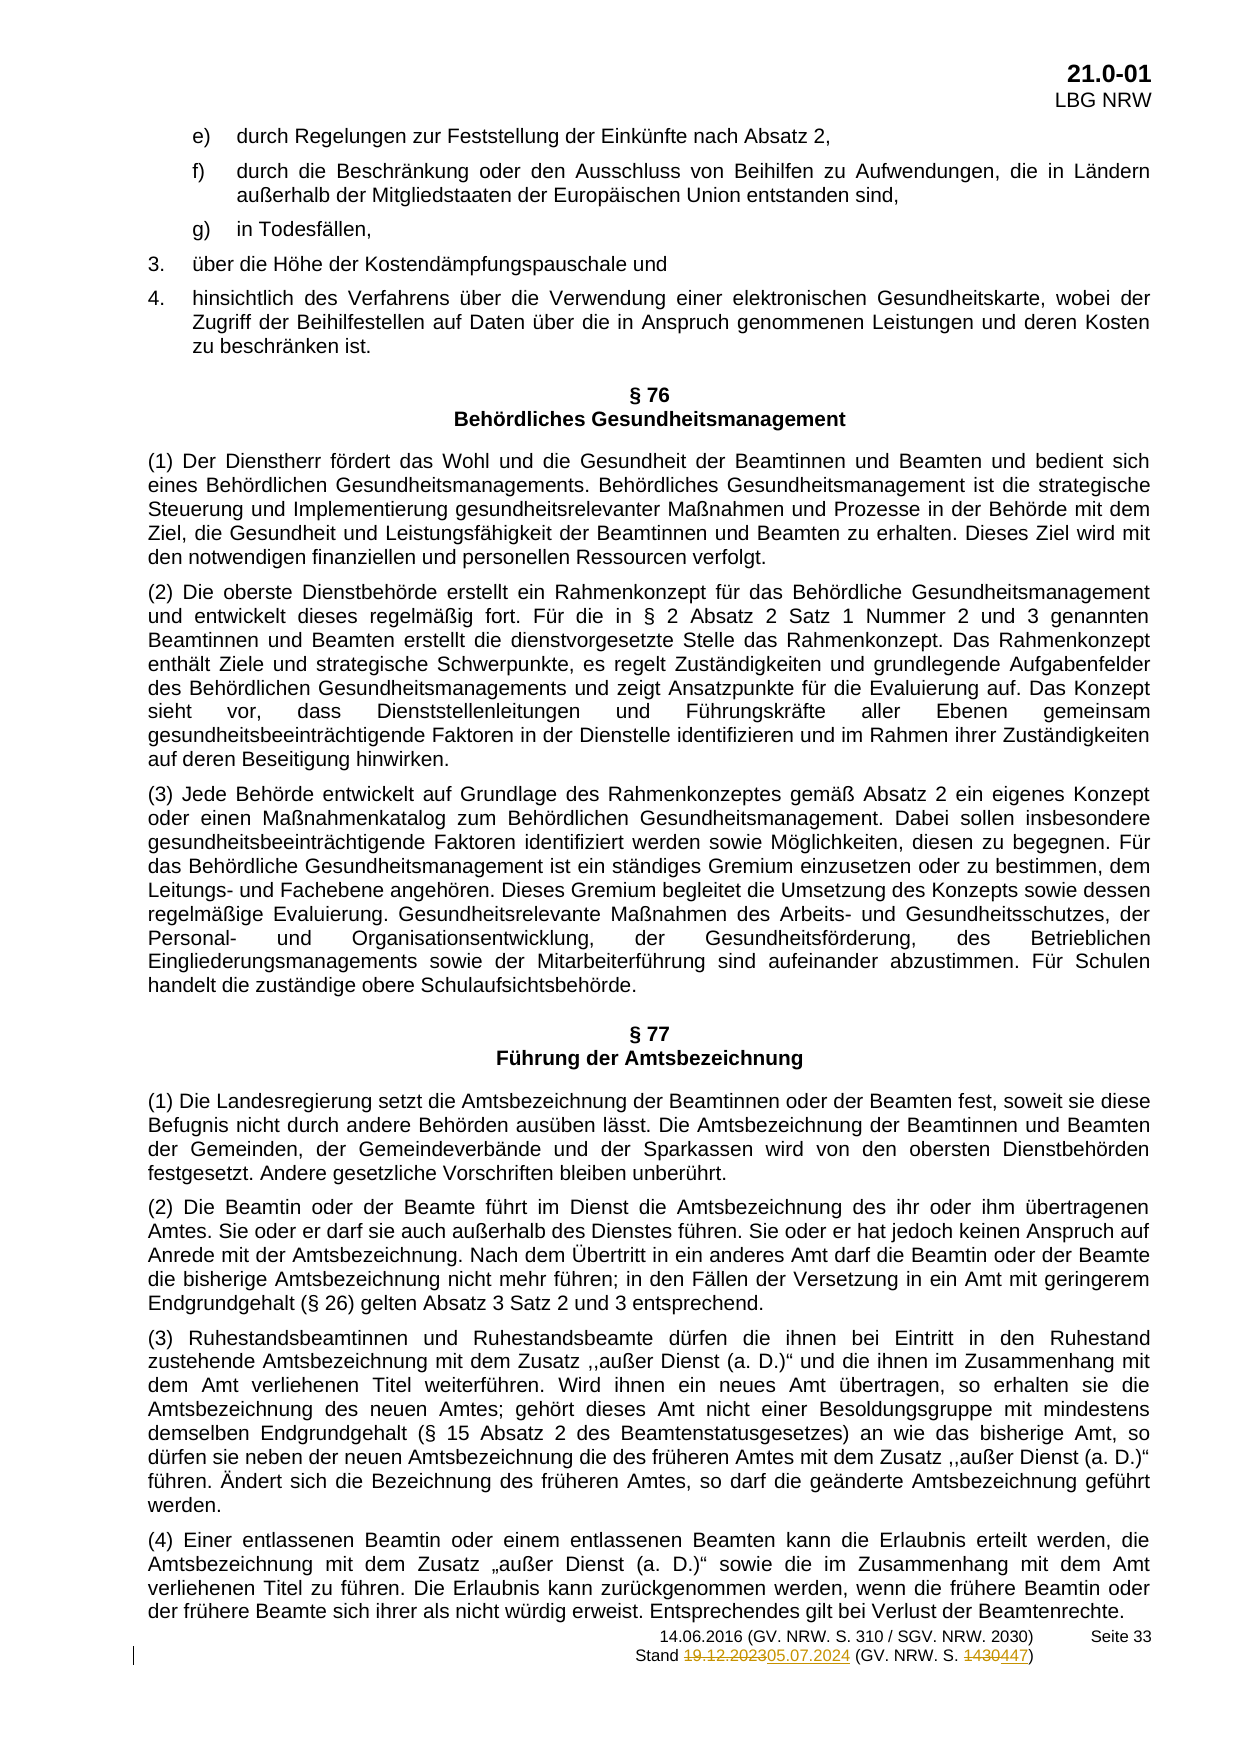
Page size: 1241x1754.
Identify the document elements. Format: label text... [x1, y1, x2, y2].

text 3. über die Höhe der Kostendämpfungspauschale und [148, 251, 1152, 275]
text (4) Einer entlassenen Beamtin oder einem entlassenen Beamten kann die Erlaubnis erteilt werden, die Amtsbezeichnung mit dem Zusatz „außer Dienst (a. D.)“ sowie die im Zusammenhang mit dem Amt verliehenen Titel zu führen. Die Erlaubnis kann zurückgenommen werden, wenn die frühere Beamtin oder der frühere Beamte sich ihrer als nicht würdig erweist. Entsprechendes gilt bei Verlust der Beamtenrechte. [148, 1527, 1152, 1623]
text (1) Der Dienstherr fördert das Wohl und die Gesundheit der Beamtinnen und Beamten und bedient sich eines Behördlichen Gesundheitsmanagements. Behördliches Gesundheitsmanagement ist die strategische Steuerung und Implementierung gesundheitsrelevanter Maßnahmen und Prozesse in der Behörde mit dem Ziel, die Gesundheit und Leistungsfähigkeit der Beamtinnen und Beamten zu erhalten. Dieses Ziel wird mit den notwendigen finanziellen und personellen Ressourcen verfolgt. [148, 449, 1152, 569]
text f) durch die Beschränkung oder den Ausschluss von Beihilfen zu Aufwendungen, die in Ländern außerhalb der Mitgliedstaaten der Europäischen Union entstanden sind, [192, 159, 1152, 207]
text (3) Ruhestandsbeamtinnen und Ruhestandsbeamte dürfen die ihnen bei Eintritt in den Ruhestand zustehende Amtsbezeichnung mit dem Zusatz ,,außer Dienst (a. D.)“ und die ihnen im Zusammenhang mit dem Amt verliehenen Titel weiterführen. Wird ihnen ein neues Amt übertragen, so erhalten sie die Amtsbezeichnung des neuen Amtes; gehört dieses Amt nicht einer Besoldungsgruppe mit mindestens demselben Endgrundgehalt (§ 15 Absatz 2 des Beamtenstatusgesetzes) an wie das bisherige Amt, so dürfen sie neben der neuen Amtsbezeichnung die des früheren Amtes mit dem Zusatz ,,außer Dienst (a. D.)“ führen. Ändert sich die Bezeichnung des früheren Amtes, so darf die geänderte Amtsbezeichnung geführt werden. [148, 1325, 1152, 1517]
text 4. hinsichtlich des Verfahrens über die Verwendung einer elektronischen Gesundheitskarte, wobei der Zugriff der Beihilfestellen auf Daten über die in Anspruch genommenen Leistungen und deren Kosten zu beschränken ist. [148, 286, 1152, 358]
subtitle § 76 Behördliches Gesundheitsmanagement [148, 383, 1152, 431]
text e) durch Regelungen zur Feststellung der Einkünfte nach Absatz 2, [192, 124, 1152, 148]
text (2) Die Beamtin oder der Beamte führt im Dienst die Amtsbezeichnung des ihr oder ihm übertragenen Amtes. Sie oder er darf sie auch außerhalb des Dienstes führen. Sie oder er hat jedoch keinen Anspruch auf Anrede mit der Amtsbezeichnung. Nach dem Übertritt in ein anderes Amt darf die Beamtin oder der Beamte die bisherige Amtsbezeichnung nicht mehr führen; in den Fällen der Versetzung in ein Amt mit geringerem Endgrundgehalt (§ 26) gelten Absatz 3 Satz 2 und 3 entsprechend. [148, 1195, 1152, 1315]
text g) in Todesfällen, [192, 217, 1152, 241]
text (3) Jede Behörde entwickelt auf Grundlage des Rahmenkonzeptes gemäß Absatz 2 ein eigenes Konzept oder einen Maßnahmenkatalog zum Behördlichen Gesundheitsmanagement. Dabei sollen insbesondere gesundheitsbeeinträchtigende Faktoren identifiziert werden sowie Möglichkeiten, diesen zu begegnen. Für das Behördliche Gesundheitsmanagement ist ein ständiges Gremium einzusetzen oder zu bestimmen, dem Leitungs- und Fachebene angehören. Dieses Gremium begleitet die Umsetzung des Konzepts sowie dessen regelmäßige Evaluierung. Gesundheitsrelevante Maßnahmen des Arbeits- und Gesundheitsschutzes, der Personal- und Organisationsentwicklung, der Gesundheitsförderung, des Betrieblichen Eingliederungsmanagements sowie der Mitarbeiterführung sind aufeinander abzustimmen. Für Schulen handelt die zuständige obere Schulaufsichtsbehörde. [148, 782, 1152, 997]
subtitle § 77 Führung der Amtsbezeichnung [148, 1022, 1152, 1070]
text (2) Die oberste Dienstbehörde erstellt ein Rahmenkonzept für das Behördliche Gesundheitsmanagement und entwickelt dieses regelmäßig fort. Für die in § 2 Absatz 2 Satz 1 Nummer 2 und 3 genannten Beamtinnen und Beamten erstellt die dienstvorgesetzte Stelle das Rahmenkonzept. Das Rahmenkonzept enthält Ziele und strategische Schwerpunkte, es regelt Zuständigkeiten und grundlegende Aufgabenfelder des Behördlichen Gesundheitsmanagements und zeigt Ansatzpunkte für die Evaluierung auf. Das Konzept sieht vor, dass Dienststellenleitungen und Führungskräfte aller Ebenen gemeinsam gesundheitsbeeinträchtigende Faktoren in der Dienstelle identifizieren und im Rahmen ihrer Zuständigkeiten auf deren Beseitigung hinwirken. [148, 579, 1152, 771]
text (1) Die Landesregierung setzt die Amtsbezeichnung der Beamtinnen oder der Beamten fest, soweit sie diese Befugnis nicht durch andere Behörden ausüben lässt. Die Amtsbezeichnung der Beamtinnen und Beamten der Gemeinden, der Gemeindeverbände und der Sparkassen wird von den obersten Dienstbehörden festgesetzt. Andere gesetzliche Vorschriften bleiben unberührt. [148, 1089, 1152, 1185]
